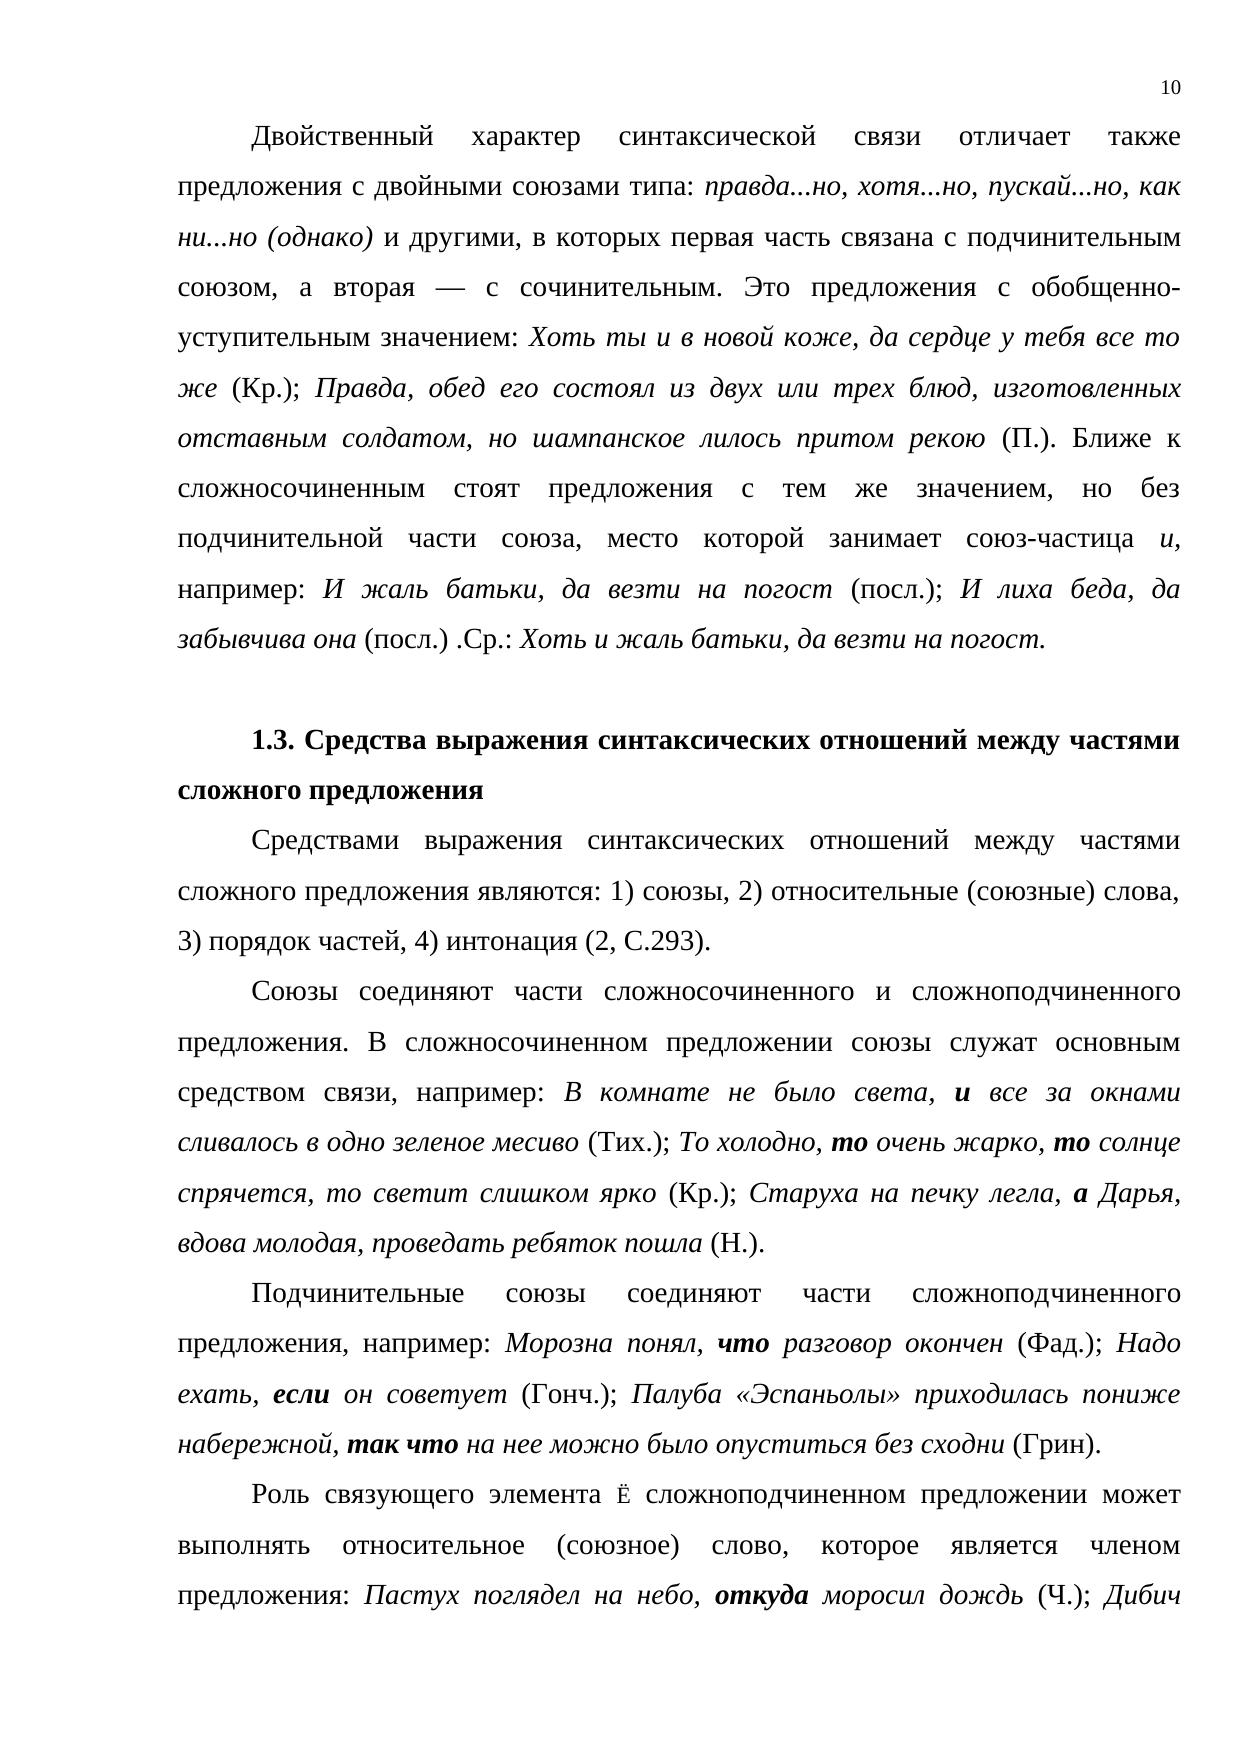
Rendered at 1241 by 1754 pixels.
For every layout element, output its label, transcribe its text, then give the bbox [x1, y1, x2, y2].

text Средствами выражения синтаксических отношений между частями сложного предложения являются: 1) союзы, 2) относительные (союзные) слова, 3) порядок частей, 4) интонация (2, С.293). [177, 822, 1181, 957]
text Союзы соединяют части сложносочиненного и сложноподчиненного предложения. В сложносочиненном предложении союзы служат основным средством связи, например: В комнате не было света, и все за окнами сливалось в одно зеленое месиво (Тих.); То холодно, то очень жарко, то солнце спрячется, то светит слишком ярко (Кр.); Старуха на печку легла, а Дарья, вдова молодая, проведать ребяток пошла (Н.). [177, 973, 1181, 1258]
text Двойственный характер синтаксической связи отличает также предложения с двойными союзами типа: правда...но, хотя...но, пускай...но, как ни...но (однако) и другими, в которых первая часть связана с подчинительным союзом, а вторая — с сочинительным. Это предложения с обобщенно-уступительным значением: Хоть ты и в новой коже, да сердце у тебя все то же (Кр.); Правда, обед его состоял из двух или трех блюд, изготовленных отставным солдатом, но шампанское лилось притом рекою (П.). Ближе к сложносочиненным стоят предложения с тем же значением, но без подчинительной части союза, место которой занимает союз-частица и, например: И жаль батьки, да везти на погост (посл.); И лиха беда, да забывчива она (посл.) .Ср.: Хоть и жаль батьки, да везти на погост. [177, 118, 1181, 655]
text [177, 1477, 1181, 1611]
text 1.3. Средства выражения синтаксических отношений между частями сложного предложения [177, 722, 1181, 806]
text Подчинительные союзы соединяют части сложноподчиненного предложения, например: Морозна понял, что разговор окончен (Фад.); Надо ехать, если он советует (Гонч.); Палуба «Эспаньолы» приходилась пониже набережной, так что на нее можно было опуститься без сходни (Грин). [177, 1275, 1181, 1460]
